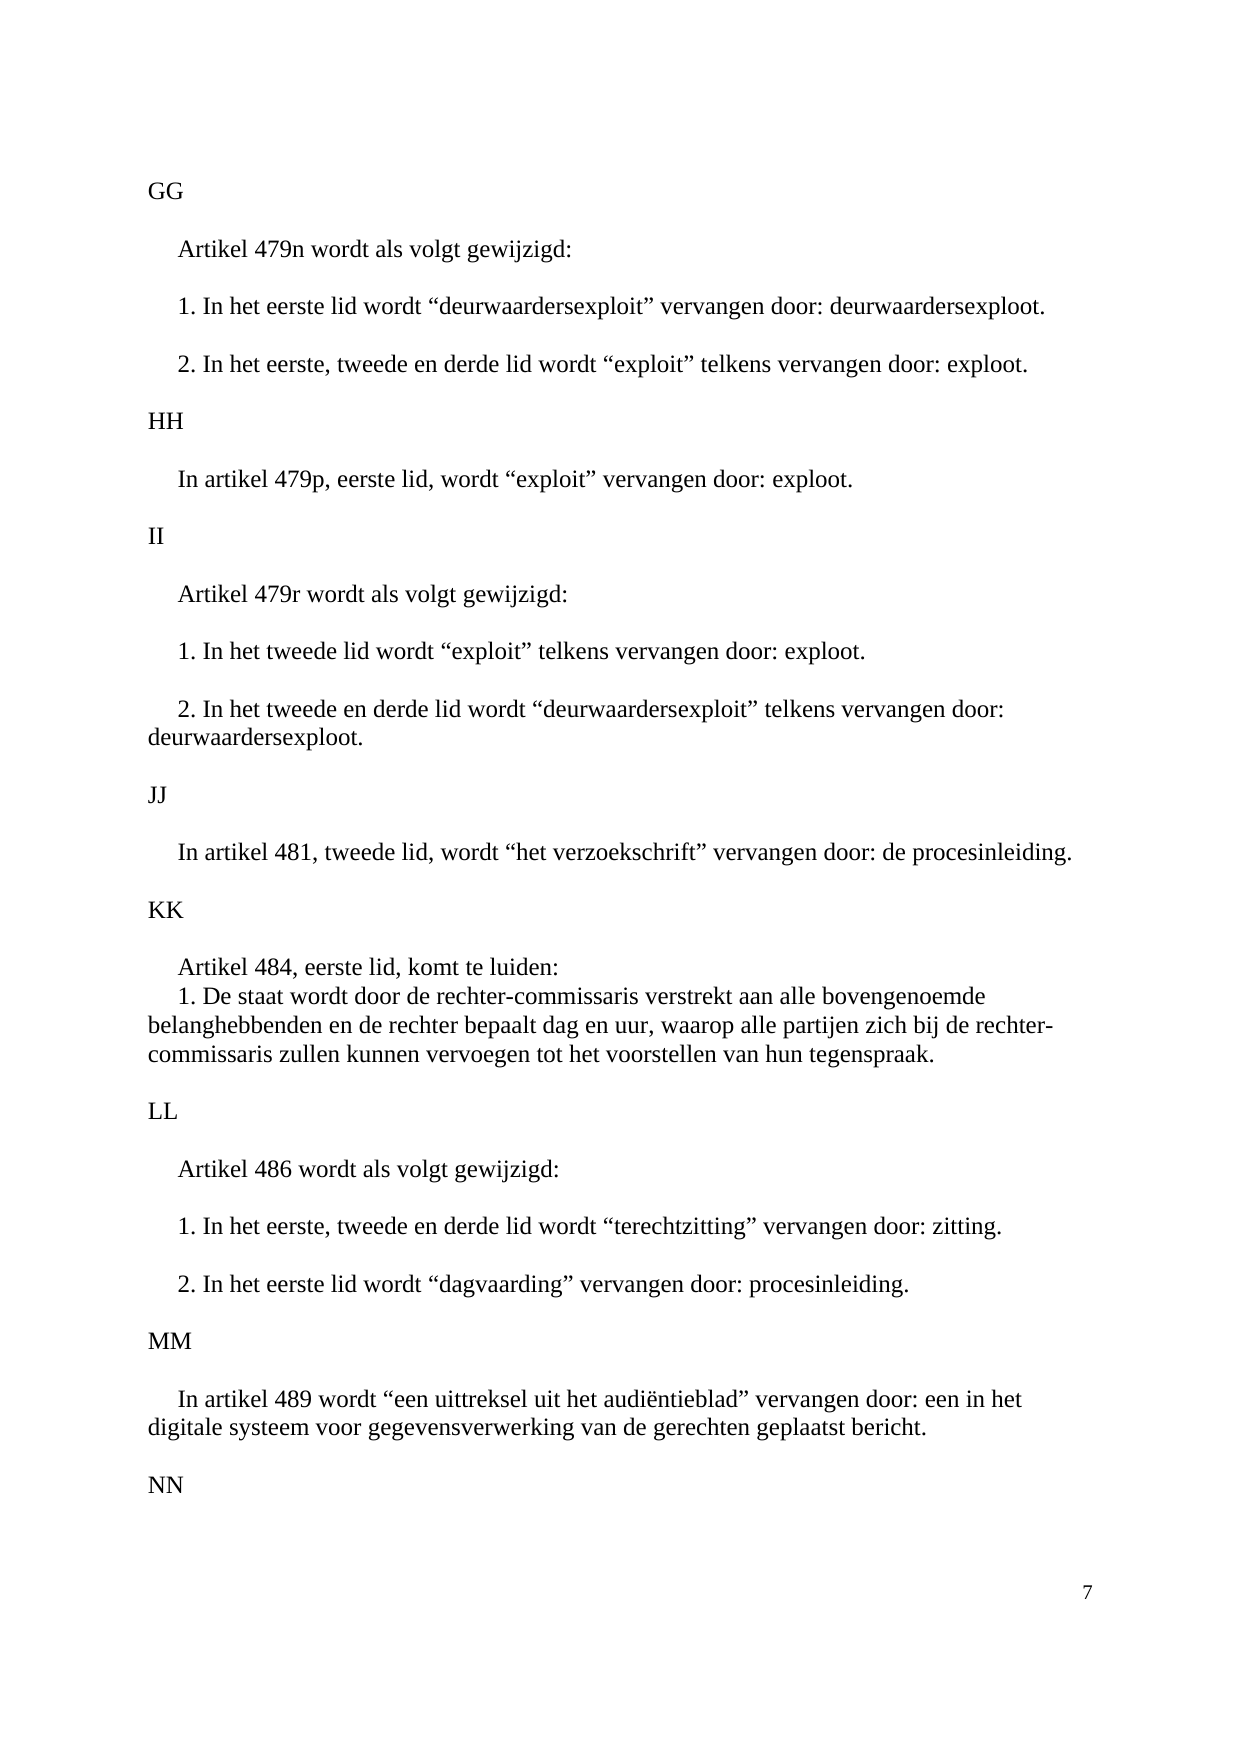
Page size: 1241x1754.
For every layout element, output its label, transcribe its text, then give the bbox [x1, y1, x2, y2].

text JJ [148, 780, 1092, 809]
text 2. In het eerste lid wordt “dagvaarding” vervangen door: procesinleiding. [148, 1269, 1092, 1297]
text In artikel 479p, eerste lid, wordt “exploit” vervangen door: exploot. [148, 464, 1092, 492]
text In artikel 489 wordt “een uittreksel uit het audiëntieblad” vervangen door: een in het digitale systeem voor gegevensverwerking van de gerechten geplaatst bericht. [148, 1384, 1092, 1441]
text Artikel 486 wordt als volgt gewijzigd: [148, 1154, 1092, 1182]
text NN [148, 1470, 1092, 1499]
text GG [148, 176, 1092, 205]
text 1. In het tweede lid wordt “exploit” telkens vervangen door: exploot. [148, 636, 1092, 665]
text HH [148, 406, 1092, 435]
text II [148, 521, 1092, 550]
text LL [148, 1096, 1092, 1125]
text KK [148, 895, 1092, 924]
text MM [148, 1326, 1092, 1355]
text Artikel 484, eerste lid, komt te luiden: [148, 952, 1092, 981]
text 2. In het eerste, tweede en derde lid wordt “exploit” telkens vervangen door: exploot. [148, 349, 1092, 377]
text 1. In het eerste, tweede en derde lid wordt “terechtzitting” vervangen door: zitting. [148, 1211, 1092, 1240]
text 2. In het tweede en derde lid wordt “deurwaardersexploit” telkens vervangen door: deurwaardersexploot. [148, 694, 1092, 751]
text Artikel 479n wordt als volgt gewijzigd: [148, 234, 1092, 262]
text Artikel 479r wordt als volgt gewijzigd: [148, 579, 1092, 607]
text In artikel 481, tweede lid, wordt “het verzoekschrift” vervangen door: de procesinleiding. [148, 837, 1092, 866]
text 1. De staat wordt door de rechter-commissaris verstrekt aan alle bovengenoemde belanghebbenden en de rechter bepaalt dag en uur, waarop alle partijen zich bij de rechter-commissaris zullen kunnen vervoegen tot het voorstellen van hun tegenspraak. [148, 981, 1092, 1067]
text 1. In het eerste lid wordt “deurwaardersexploit” vervangen door: deurwaardersexploot. [148, 291, 1092, 320]
